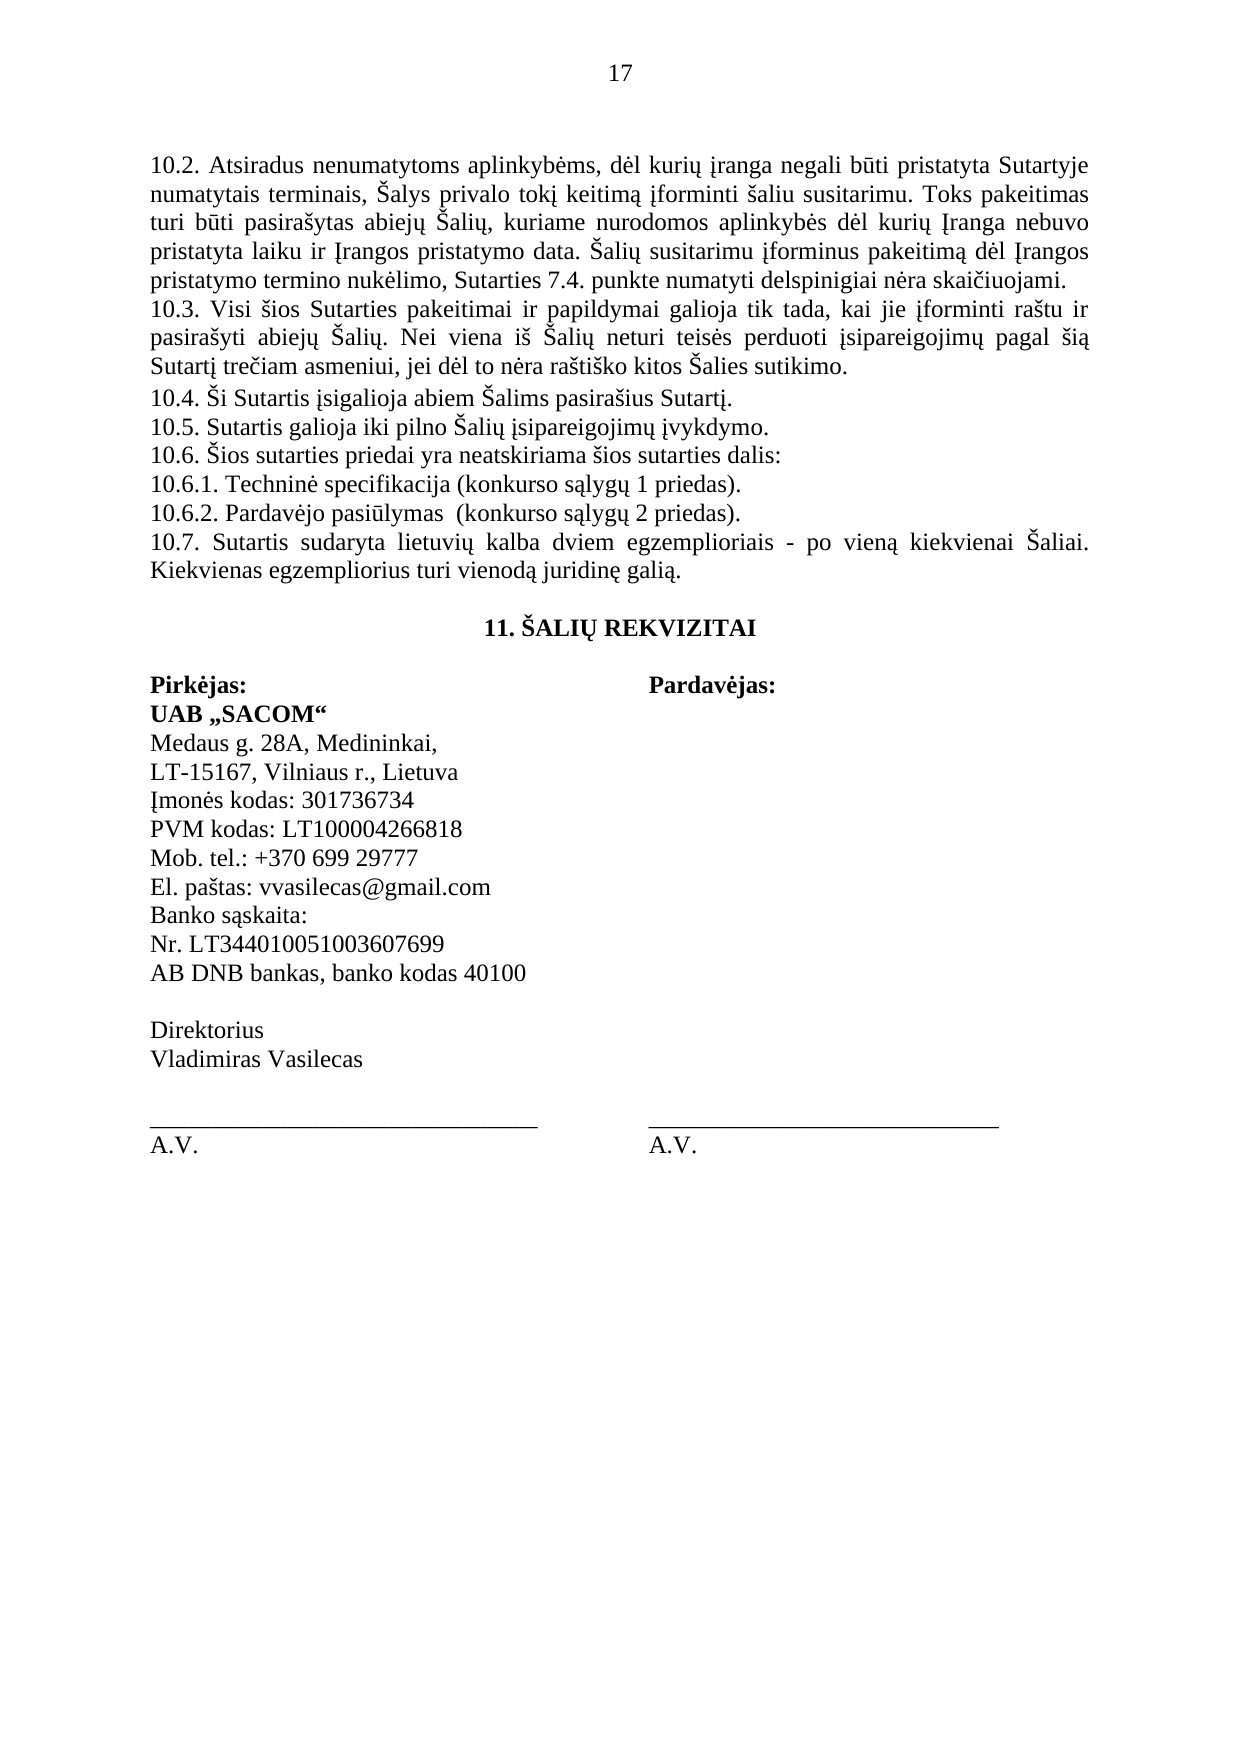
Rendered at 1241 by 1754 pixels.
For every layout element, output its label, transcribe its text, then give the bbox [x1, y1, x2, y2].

table_header Pirkėjas: [139, 670, 637, 699]
table_cell ____________________________ A.V. [637, 699, 1059, 1159]
text 10.2. Atsiradus nenumatytoms aplinkybėms, dėl kurių įranga negali būti pristatyta Sutartyje numatytais terminais, Šalys privalo tokį keitimą įforminti šaliu susitarimu. Toks pakeitimas turi būti pasirašytas abiejų Šalių, kuriame nurodomos aplinkybės dėl kurių Įranga nebuvo pristatyta laiku ir Įrangos pristatymo data. Šalių susitarimu įforminus pakeitimą dėl Įrangos pristatymo termino nukėlimo, Sutarties 7.4. punkte numatyti delspinigiai nėra skaičiuojami. [150, 150, 1090, 294]
text 10.6.2. Pardavėjo pasiūlymas (konkurso sąlygų 2 priedas). [150, 498, 1090, 527]
text 11. ŠALIŲ REKVIZITAI [150, 613, 1090, 642]
text 10.4. Ši Sutartis įsigalioja abiem Šalims pasirašius Sutartį. [150, 383, 1090, 412]
text 10.6. Šios sutarties priedai yra neatskiriama šios sutarties dalis: [150, 440, 1090, 469]
table_header Pardavėjas: [637, 670, 1051, 699]
text 10.6.1. Techninė specifikacija (konkurso sąlygų 1 priedas). [150, 469, 1090, 498]
text 10.3. Visi šios Sutarties pakeitimai ir papildymai galioja tik tada, kai jie įforminti raštu ir pasirašyti abiejų Šalių. Nei viena iš Šalių neturi teisės perduoti įsipareigojimų pagal šią Sutartį trečiam asmeniui, jei dėl to nėra raštiško kitos Šalies sutikimo. [150, 294, 1090, 380]
text 10.7. Sutartis sudaryta lietuvių kalba dviem egzemplioriais - po vieną kiekvienai Šaliai. Kiekvienas egzempliorius turi vienodą juridinę galią. [150, 527, 1090, 584]
table_cell UAB „SACOM“ Medaus g. 28A, Medininkai, LT-15167, Vilniaus r., Lietuva Įmonės kodas: 301736734 PVM kodas: LT100004266818 Mob. tel.: +370 699 29777 El. paštas: vvasilecas@gmail.com Banko sąskaita: Nr. LT344010051003607699 AB DNB bankas, banko kodas 40100 Direktorius Vladimiras Vasilecas _______________________________ A.V. [139, 699, 637, 1159]
text 10.5. Sutartis galioja iki pilno Šalių įsipareigojimų įvykdymo. [150, 412, 1090, 440]
